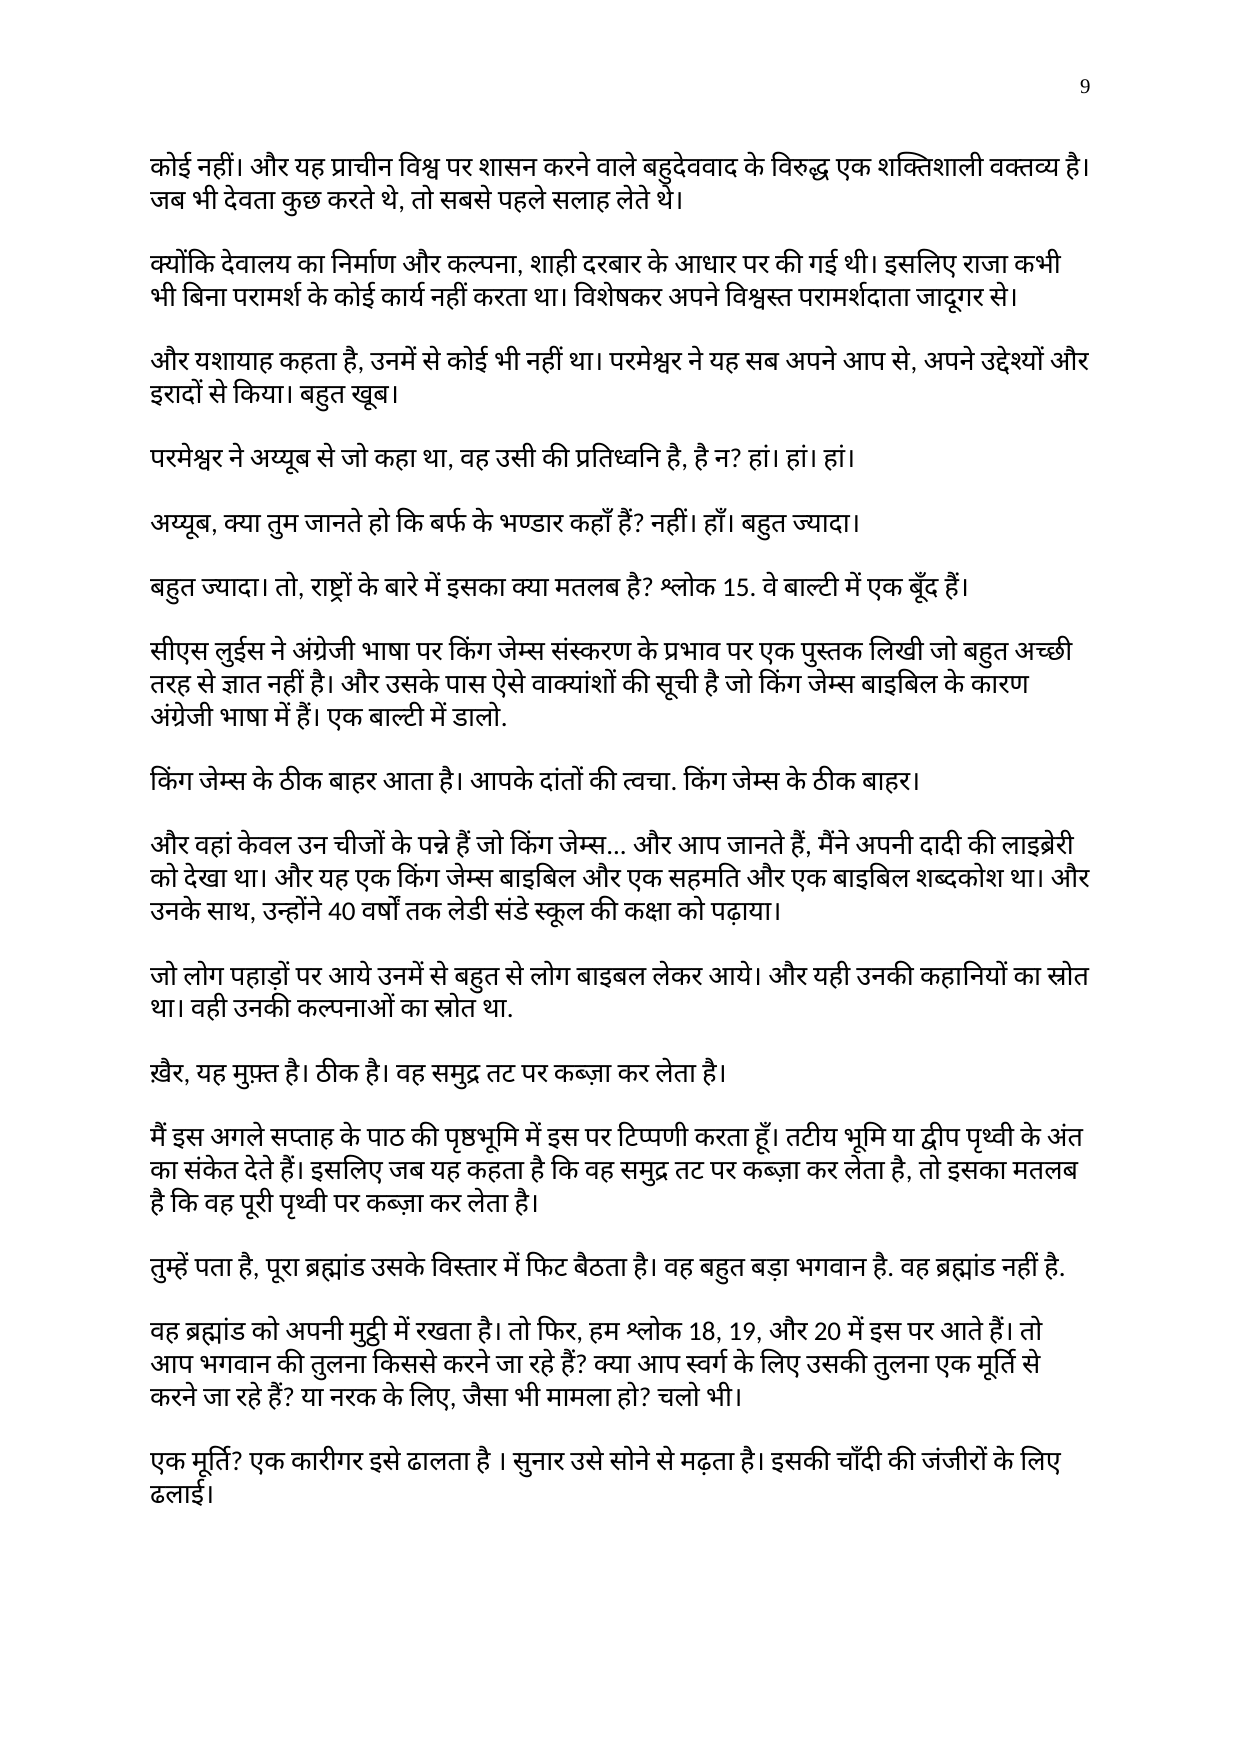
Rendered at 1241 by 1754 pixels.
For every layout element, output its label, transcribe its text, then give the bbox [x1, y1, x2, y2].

text तुम्हें पता है, पूरा ब्रह्मांड उसके विस्तार में फिट बैठता है। वह बहुत बड़ा भगवान है. वह ब्रह्मांड नहीं है. [150, 1250, 1090, 1283]
text क्योंकि देवालय का निर्माण और कल्पना, शाही दरबार के आधार पर की गई थी। इसलिए राजा कभी भी बिना परामर्श के कोई कार्य नहीं करता था। विशेषकर अपने विश्वस्त परामर्शदाता जादूगर से। [150, 247, 1090, 313]
text ख़ैर, यह मुफ़्त है। ठीक है। वह समुद्र तट पर कब्ज़ा कर लेता है। [150, 1056, 1090, 1089]
text एक मूर्ति? एक कारीगर इसे ढालता है । सुनार उसे सोने से मढ़ता है। इसकी चाँदी की जंजीरों के लिए ढलाई। [150, 1444, 1090, 1511]
text जो लोग पहाड़ों पर आये उनमें से बहुत से लोग बाइबल लेकर आये। और यही उनकी कहानियों का स्रोत था। वही उनकी कल्पनाओं का स्रोत था. [150, 959, 1090, 1025]
text और वहां केवल उन चीजों के पन्ने हैं जो किंग जेम्स... और आप जानते हैं, मैंने अपनी दादी की लाइब्रेरी को देखा था। और यह एक किंग जेम्स बाइबिल और एक सहमति और एक बाइबिल शब्दकोश था। और उनके साथ, उन्होंने 40 वर्षों तक लेडी संडे स्कूल की कक्षा को पढ़ाया। [150, 828, 1090, 927]
text किंग जेम्स के ठीक बाहर आता है। आपके दांतों की त्वचा. किंग जेम्स के ठीक बाहर। [150, 764, 1090, 797]
text सीएस लुईस ने अंग्रेजी भाषा पर किंग जेम्स संस्करण के प्रभाव पर एक पुस्तक लिखी जो बहुत अच्छी तरह से ज्ञात नहीं है। और उसके पास ऐसे वाक्यांशों की सूची है जो किंग जेम्स बाइबिल के कारण अंग्रेजी भाषा में हैं। एक बाल्टी में डालो. [150, 634, 1090, 733]
text बहुत ज्यादा। तो, राष्ट्रों के बारे में इसका क्या मतलब है? श्लोक 15. वे बाल्टी में एक बूँद हैं। [150, 570, 1090, 603]
text और यशायाह कहता है, उनमें से कोई भी नहीं था। परमेश्वर ने यह सब अपने आप से, अपने उद्देश्यों और इरादों से किया। बहुत खूब। [150, 344, 1090, 410]
text परमेश्वर ने अय्यूब से जो कहा था, वह उसी की प्रतिध्वनि है, है न? हां। हां। हां। [150, 442, 1090, 474]
text वह ब्रह्मांड को अपनी मुट्ठी में रखता है। तो फिर, हम श्लोक 18, 19, और 20 में इस पर आते हैं। तो आप भगवान की तुलना किससे करने जा रहे हैं? क्या आप स्वर्ग के लिए उसकी तुलना एक मूर्ति से करने जा रहे हैं? या नरक के लिए, जैसा भी मामला हो? चलो भी। [150, 1314, 1090, 1413]
text मैं इस अगले सप्ताह के पाठ की पृष्ठभूमि में इस पर टिप्पणी करता हूँ। तटीय भूमि या द्वीप पृथ्वी के अंत का संकेत देते हैं। इसलिए जब यह कहता है कि वह समुद्र तट पर कब्ज़ा कर लेता है, तो इसका मतलब है कि वह पूरी पृथ्वी पर कब्ज़ा कर लेता है। [150, 1120, 1090, 1219]
text कोई नहीं। और यह प्राचीन विश्व पर शासन करने वाले बहुदेववाद के विरुद्ध एक शक्तिशाली वक्तव्य है। जब भी देवता कुछ करते थे, तो सबसे पहले सलाह लेते थे। [150, 150, 1090, 216]
text अय्यूब, क्या तुम जानते हो कि बर्फ के भण्डार कहाँ हैं? नहीं। हाँ। बहुत ज्यादा। [150, 506, 1090, 539]
